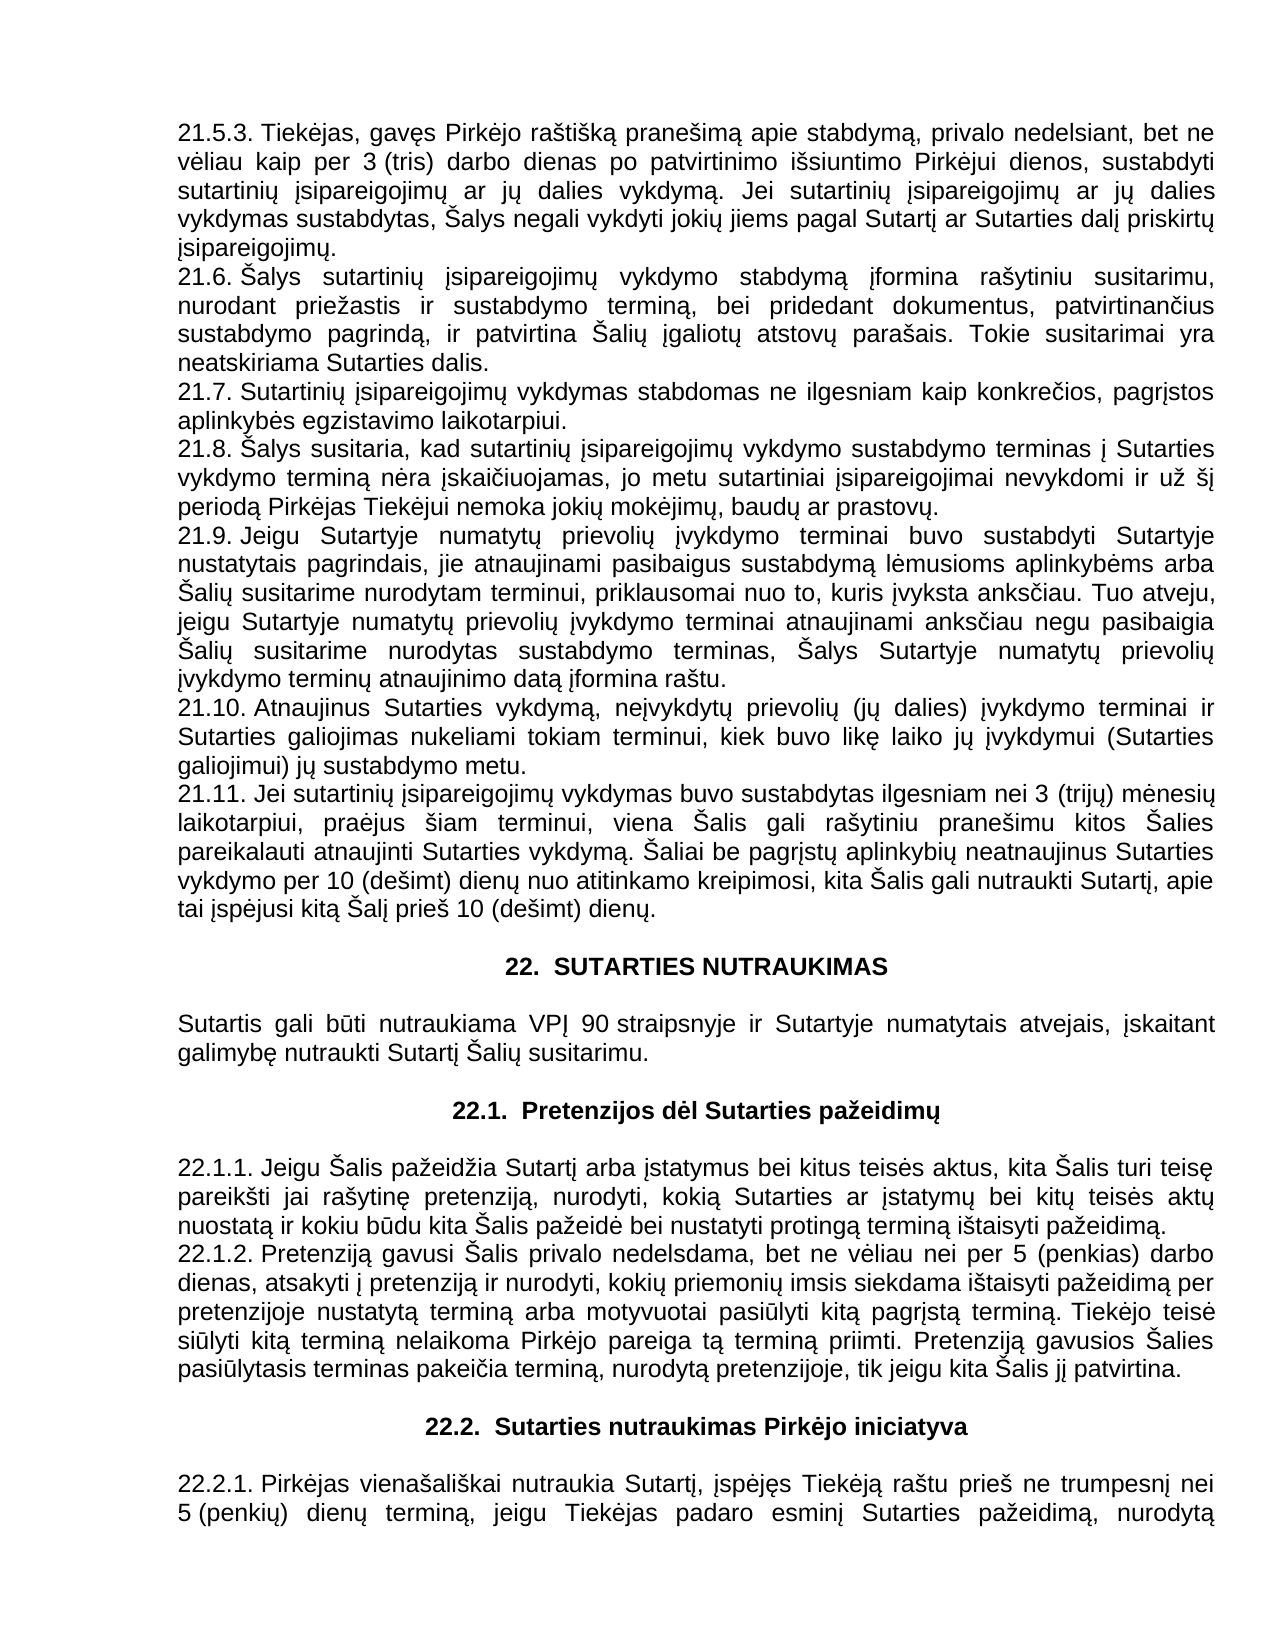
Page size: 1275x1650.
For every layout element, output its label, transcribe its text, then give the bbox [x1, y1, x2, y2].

text 22.2. Sutarties nutraukimas Pirkėjo iniciatyva [177, 1412, 1216, 1441]
text 21.6. Šalys sutartinių įsipareigojimų vykdymo stabdymą įformina rašytiniu susitarimu, nurodant priežastis ir sustabdymo terminą, bei pridedant dokumentus, patvirtinančius sustabdymo pagrindą, ir patvirtina Šalių įgaliotų atstovų parašais. Tokie susitarimai yra neatskiriama Sutarties dalis. [177, 262, 1216, 377]
text 21.9. Jeigu Sutartyje numatytų prievolių įvykdymo terminai buvo sustabdyti Sutartyje nustatytais pagrindais, jie atnaujinami pasibaigus sustabdymą lėmusioms aplinkybėms arba Šalių susitarime nurodytam terminui, priklausomai nuo to, kuris įvyksta anksčiau. Tuo atveju, jeigu Sutartyje numatytų prievolių įvykdymo terminai atnaujinami anksčiau negu pasibaigia Šalių susitarime nurodytas sustabdymo terminas, Šalys Sutartyje numatytų prievolių įvykdymo terminų atnaujinimo datą įformina raštu. [177, 521, 1216, 693]
text 22.1.2. Pretenziją gavusi Šalis privalo nedelsdama, bet ne vėliau nei per 5 (penkias) darbo dienas, atsakyti į pretenziją ir nurodyti, kokių priemonių imsis siekdama ištaisyti pažeidimą per pretenzijoje nustatytą terminą arba motyvuotai pasiūlyti kitą pagrįstą terminą. Tiekėjo teisė siūlyti kitą terminą nelaikoma Pirkėjo pareiga tą terminą priimti. Pretenziją gavusios Šalies pasiūlytasis terminas pakeičia terminą, nurodytą pretenzijoje, tik jeigu kita Šalis jį patvirtina. [177, 1239, 1216, 1383]
text 22.1. Pretenzijos dėl Sutarties pažeidimų [177, 1096, 1216, 1124]
text 21.11. Jei sutartinių įsipareigojimų vykdymas buvo sustabdytas ilgesniam nei 3 (trijų) mėnesių laikotarpiui, praėjus šiam terminui, viena Šalis gali rašytiniu pranešimu kitos Šalies pareikalauti atnaujinti Sutarties vykdymą. Šaliai be pagrįstų aplinkybių neatnaujinus Sutarties vykdymo per 10 (dešimt) dienų nuo atitinkamo kreipimosi, kita Šalis gali nutraukti Sutartį, apie tai įspėjusi kitą Šalį prieš 10 (dešimt) dienų. [177, 779, 1216, 923]
text 22. SUTARTIES NUTRAUKIMAS [177, 952, 1216, 981]
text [177, 1469, 1216, 1527]
text 21.10. Atnaujinus Sutarties vykdymą, neįvykdytų prievolių (jų dalies) įvykdymo terminai ir Sutarties galiojimas nukeliami tokiam terminui, kiek buvo likę laiko jų įvykdymui (Sutarties galiojimui) jų sustabdymo metu. [177, 693, 1216, 779]
text 22.1.1. Jeigu Šalis pažeidžia Sutartį arba įstatymus bei kitus teisės aktus, kita Šalis turi teisę pareikšti jai rašytinę pretenziją, nurodyti, kokią Sutarties ar įstatymų bei kitų teisės aktų nuostatą ir kokiu būdu kita Šalis pažeidė bei nustatyti protingą terminą ištaisyti pažeidimą. [177, 1153, 1216, 1239]
text 21.7. Sutartinių įsipareigojimų vykdymas stabdomas ne ilgesniam kaip konkrečios, pagrįstos aplinkybės egzistavimo laikotarpiui. [177, 377, 1216, 434]
text Sutartis gali būti nutraukiama VPĮ 90 straipsnyje ir Sutartyje numatytais atvejais, įskaitant galimybę nutraukti Sutartį Šalių susitarimu. [177, 1009, 1216, 1067]
text 21.8. Šalys susitaria, kad sutartinių įsipareigojimų vykdymo sustabdymo terminas į Sutarties vykdymo terminą nėra įskaičiuojamas, jo metu sutartiniai įsipareigojimai nevykdomi ir už šį periodą Pirkėjas Tiekėjui nemoka jokių mokėjimų, baudų ar prastovų. [177, 434, 1216, 521]
text 21.5.3. Tiekėjas, gavęs Pirkėjo raštišką pranešimą apie stabdymą, privalo nedelsiant, bet ne vėliau kaip per 3 (tris) darbo dienas po patvirtinimo išsiuntimo Pirkėjui dienos, sustabdyti sutartinių įsipareigojimų ar jų dalies vykdymą. Jei sutartinių įsipareigojimų ar jų dalies vykdymas sustabdytas, Šalys negali vykdyti jokių jiems pagal Sutartį ar Sutarties dalį priskirtų įsipareigojimų. [177, 118, 1216, 262]
